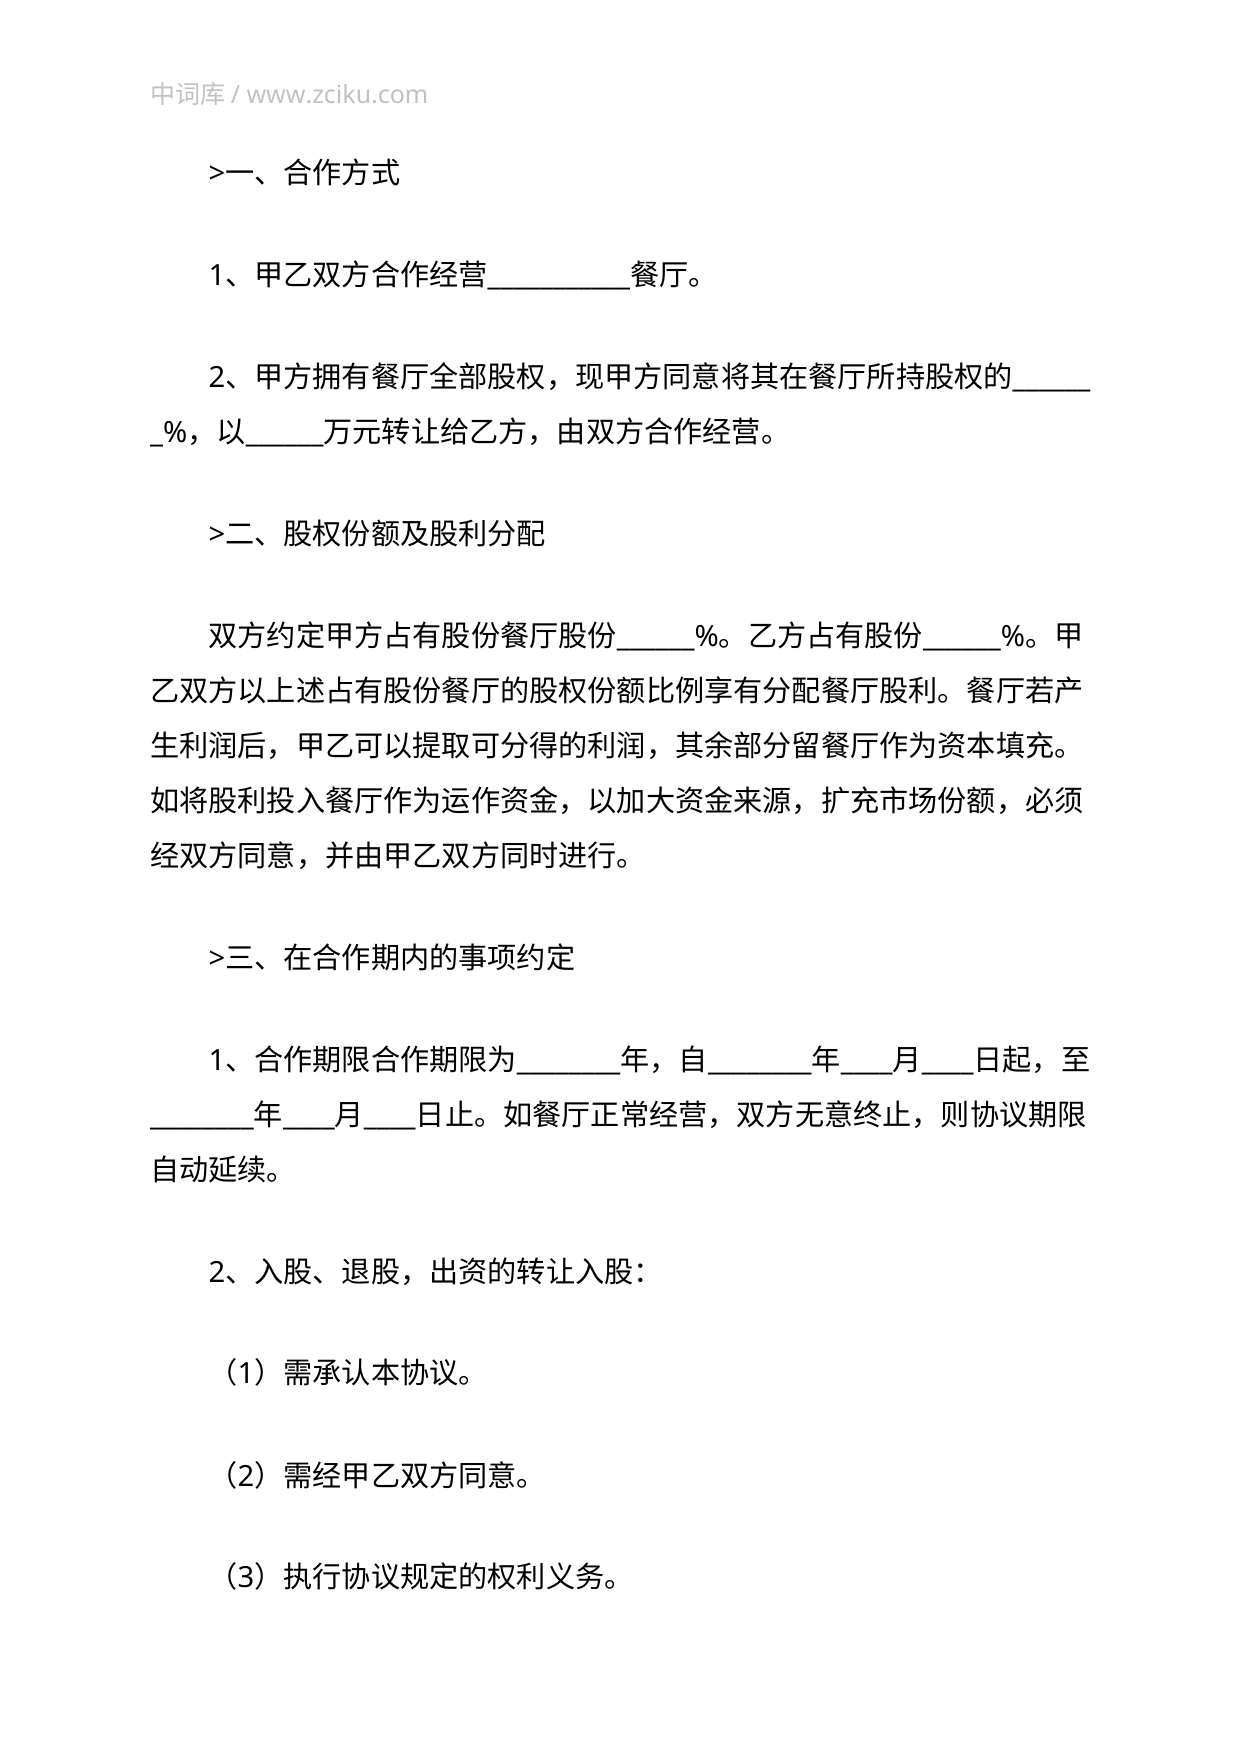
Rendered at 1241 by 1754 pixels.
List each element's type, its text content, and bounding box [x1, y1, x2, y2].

text 双方约定甲方占有股份餐厅股份______%。乙方占有股份______%。甲乙双方以上述占有股份餐厅的股权份额比例享有分配餐厅股利。餐厅若产生利润后，甲乙可以提取可分得的利润，其余部分留餐厅作为资本填充。如将股利投入餐厅作为运作资金，以加大资金来源，扩充市场份额，必须经双方同意，并由甲乙双方同时进行。 [150, 613, 1090, 875]
text （1）需承认本协议。 [150, 1350, 1090, 1392]
text （3）执行协议规定的权利义务。 [150, 1554, 1090, 1596]
text >二、股权份额及股利分配 [150, 511, 1090, 553]
text 1、甲乙双方合作经营___________餐厅。 [150, 252, 1090, 294]
text 2、甲方拥有餐厅全部股权，现甲方同意将其在餐厅所持股权的_______%，以______万元转让给乙方，由双方合作经营。 [150, 354, 1090, 451]
text 2、入股、退股，出资的转让入股： [150, 1248, 1090, 1291]
text 1、合作期限合作期限为________年，自________年____月____日起，至________年____月____日止。如餐厅正常经营，双方无意终止，则协议期限自动延续。 [150, 1036, 1090, 1189]
text （2）需经甲乙双方同意。 [150, 1452, 1090, 1494]
text >三、在合作期内的事项约定 [150, 934, 1090, 977]
text >一、合作方式 [150, 150, 1090, 192]
